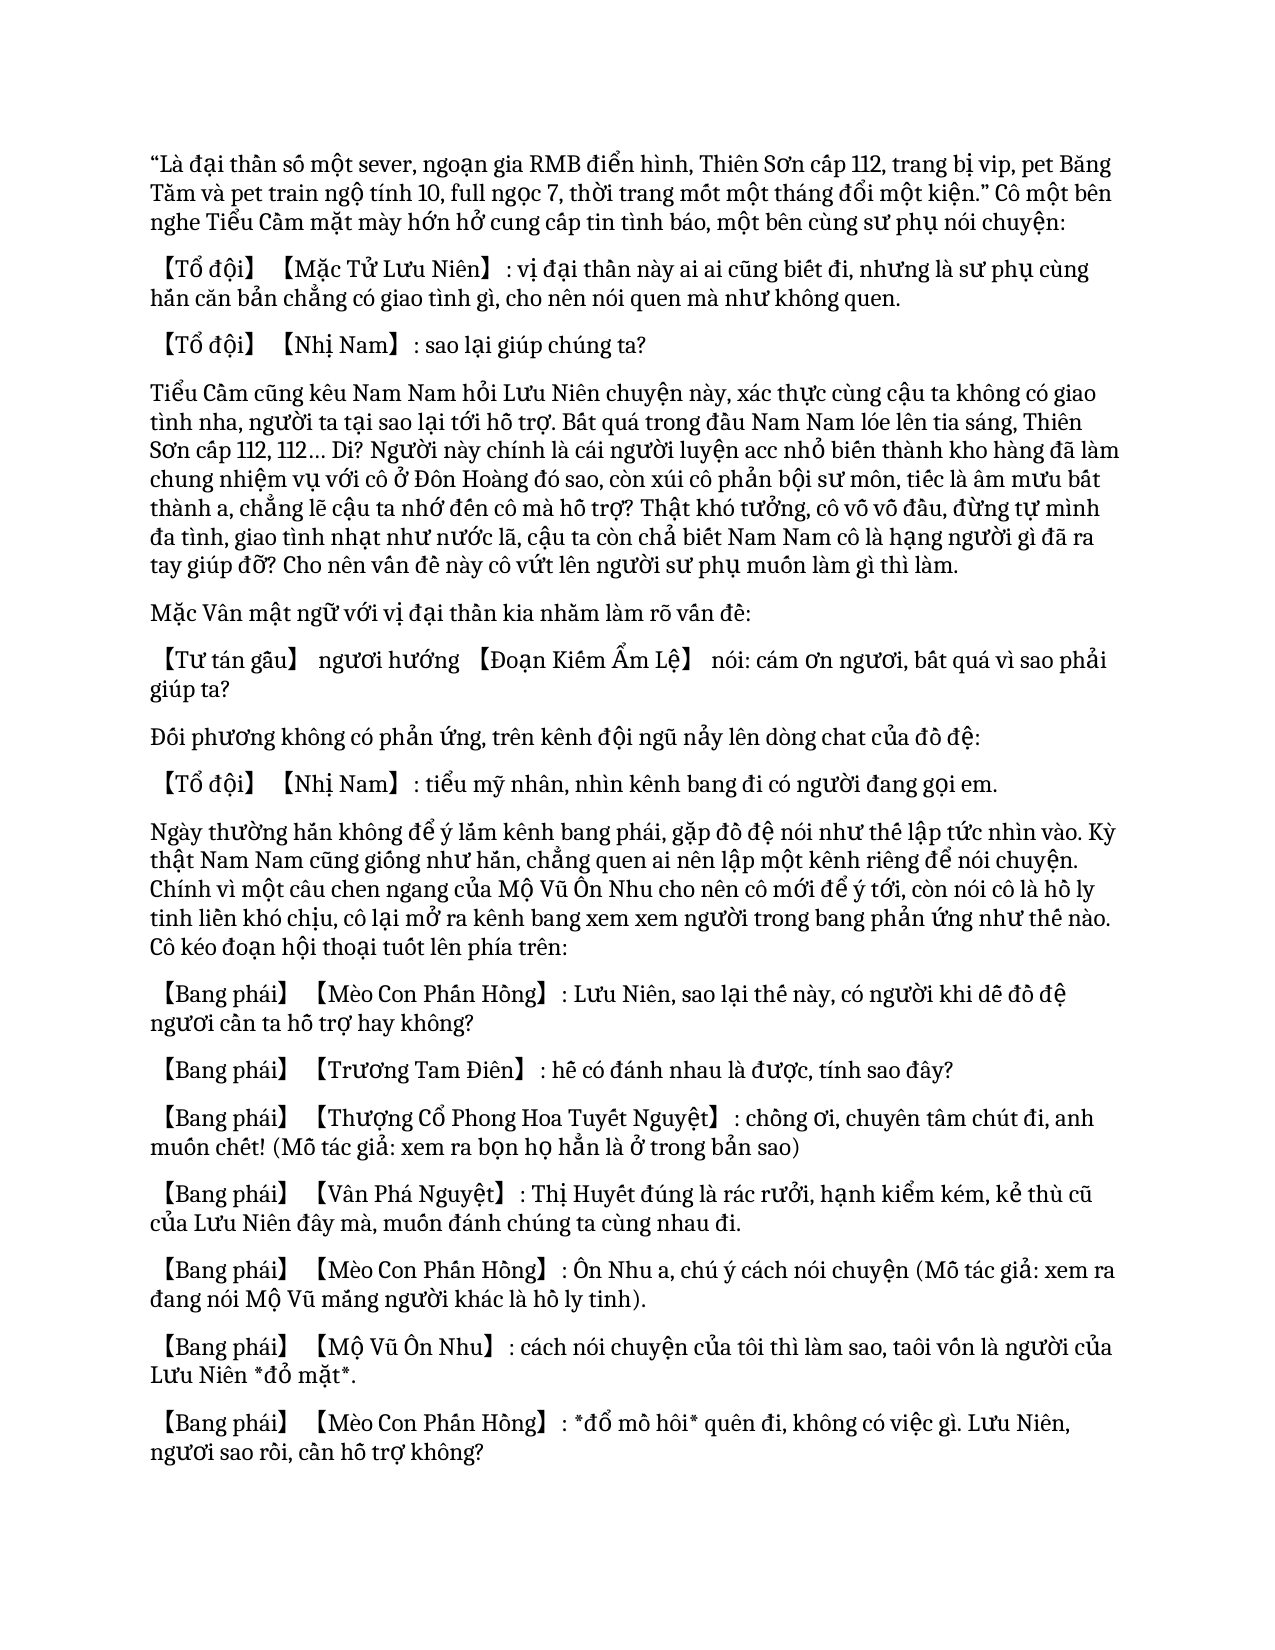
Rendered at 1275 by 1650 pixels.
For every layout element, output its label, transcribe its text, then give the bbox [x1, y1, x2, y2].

text 【Bang phái】【Mèo Con Phấn Hồng】: Lưu Niên, sao lại thế này, có người khi dễ đồ đệ ngươi cần ta hỗ trợ hay không? [150, 980, 1125, 1037]
text 【Bang phái】【Trương Tam Điên】: hễ có đánh nhau là được, tính sao đây? [150, 1056, 1125, 1085]
text Ngày thường hắn không để ý lắm kênh bang phái, gặp đồ đệ nói như thế lập tức nhìn vào. Kỳ thật Nam Nam cũng giống như hắn, chẳng quen ai nên lập một kênh riêng để nói chuyện. Chính vì một câu chen ngang của Mộ Vũ Ôn Nhu cho nên cô mới để ý tới, còn nói cô là hồ ly tinh liền khó chịu, cô lại mở ra kênh bang xem xem người trong bang phản ứng như thế nào. Cô kéo đoạn hội thoại tuốt lên phía trên: [150, 817, 1125, 961]
text Mặc Vân mật ngữ với vị đại thần kia nhằm làm rõ vấn đề: [150, 599, 1125, 627]
text Đối phương không có phản ứng, trên kênh đội ngũ nảy lên dòng chat của đồ đệ: [150, 722, 1125, 751]
text “Là đại thần số một sever, ngoạn gia RMB điển hình, Thiên Sơn cấp 112, trang bị vip, pet Băng Tằm và pet train ngộ tính 10, full ngọc 7, thời trang mốt một tháng đổi một kiện.” Cô một bên nghe Tiểu Cầm mặt mày hớn hở cung cấp tin tình báo, một bên cùng sư phụ nói chuyện: [150, 150, 1125, 236]
text 【Tư tán gẫu】 ngươi hướng 【Đoạn Kiếm Ẩm Lệ】 nói: cám ơn ngươi, bất quá vì sao phải giúp ta? [150, 646, 1125, 704]
text 【Tổ đội】【Nhị Nam】: tiểu mỹ nhân, nhìn kênh bang đi có người đang gọi em. [150, 770, 1125, 799]
text 【Tổ đội】【Mặc Tử Lưu Niên】: vị đại thần này ai ai cũng biết đi, nhưng là sư phụ cùng hắn căn bản chẳng có giao tình gì, cho nên nói quen mà như không quen. [150, 255, 1125, 312]
text 【Bang phái】【Mèo Con Phấn Hồng】: Ôn Nhu a, chú ý cách nói chuyện (Mỗ tác giả: xem ra đang nói Mộ Vũ mắng người khác là hồ ly tinh). [150, 1256, 1125, 1314]
text 【Bang phái】【Mộ Vũ Ôn Nhu】: cách nói chuyện của tôi thì làm sao, taôi vốn là người của Lưu Niên *đỏ mặt*. [150, 1332, 1125, 1390]
text 【Bang phái】【Thượng Cổ Phong Hoa Tuyết Nguyệt】: chồng ơi, chuyên tâm chút đi, anh muốn chết! (Mỗ tác giả: xem ra bọn họ hẳn là ở trong bản sao) [150, 1104, 1125, 1161]
text Tiểu Cầm cũng kêu Nam Nam hỏi Lưu Niên chuyện này, xác thực cùng cậu ta không có giao tình nha, người ta tại sao lại tới hỗ trợ. Bất quá trong đầu Nam Nam lóe lên tia sáng, Thiên Sơn cấp 112, 112… Di? Người này chính là cái người luyện acc nhỏ biến thành kho hàng đã làm chung nhiệm vụ với cô ở Đôn Hoàng đó sao, còn xúi cô phản bội sư môn, tiếc là âm mưu bất thành a, chẳng lẽ cậu ta nhớ đến cô mà hỗ trợ? Thật khó tưởng, cô vỗ vỗ đầu, đừng tự mình đa tình, giao tình nhạt như nước lã, cậu ta còn chả biết Nam Nam cô là hạng người gì đã ra tay giúp đỡ? Cho nên vấn đề này cô vứt lên người sư phụ muốn làm gì thì làm. [150, 379, 1125, 580]
text 【Bang phái】【Mèo Con Phấn Hồng】: *đổ mồ hôi* quên đi, không có việc gì. Lưu Niên, ngươi sao rồi, cần hỗ trợ không? [150, 1409, 1125, 1466]
text 【Bang phái】【Vân Phá Nguyệt】: Thị Huyết đúng là rác rưởi, hạnh kiểm kém, kẻ thù cũ của Lưu Niên đây mà, muốn đánh chúng ta cùng nhau đi. [150, 1180, 1125, 1237]
text 【Tổ đội】【Nhị Nam】: sao lại giúp chúng ta? [150, 331, 1125, 360]
